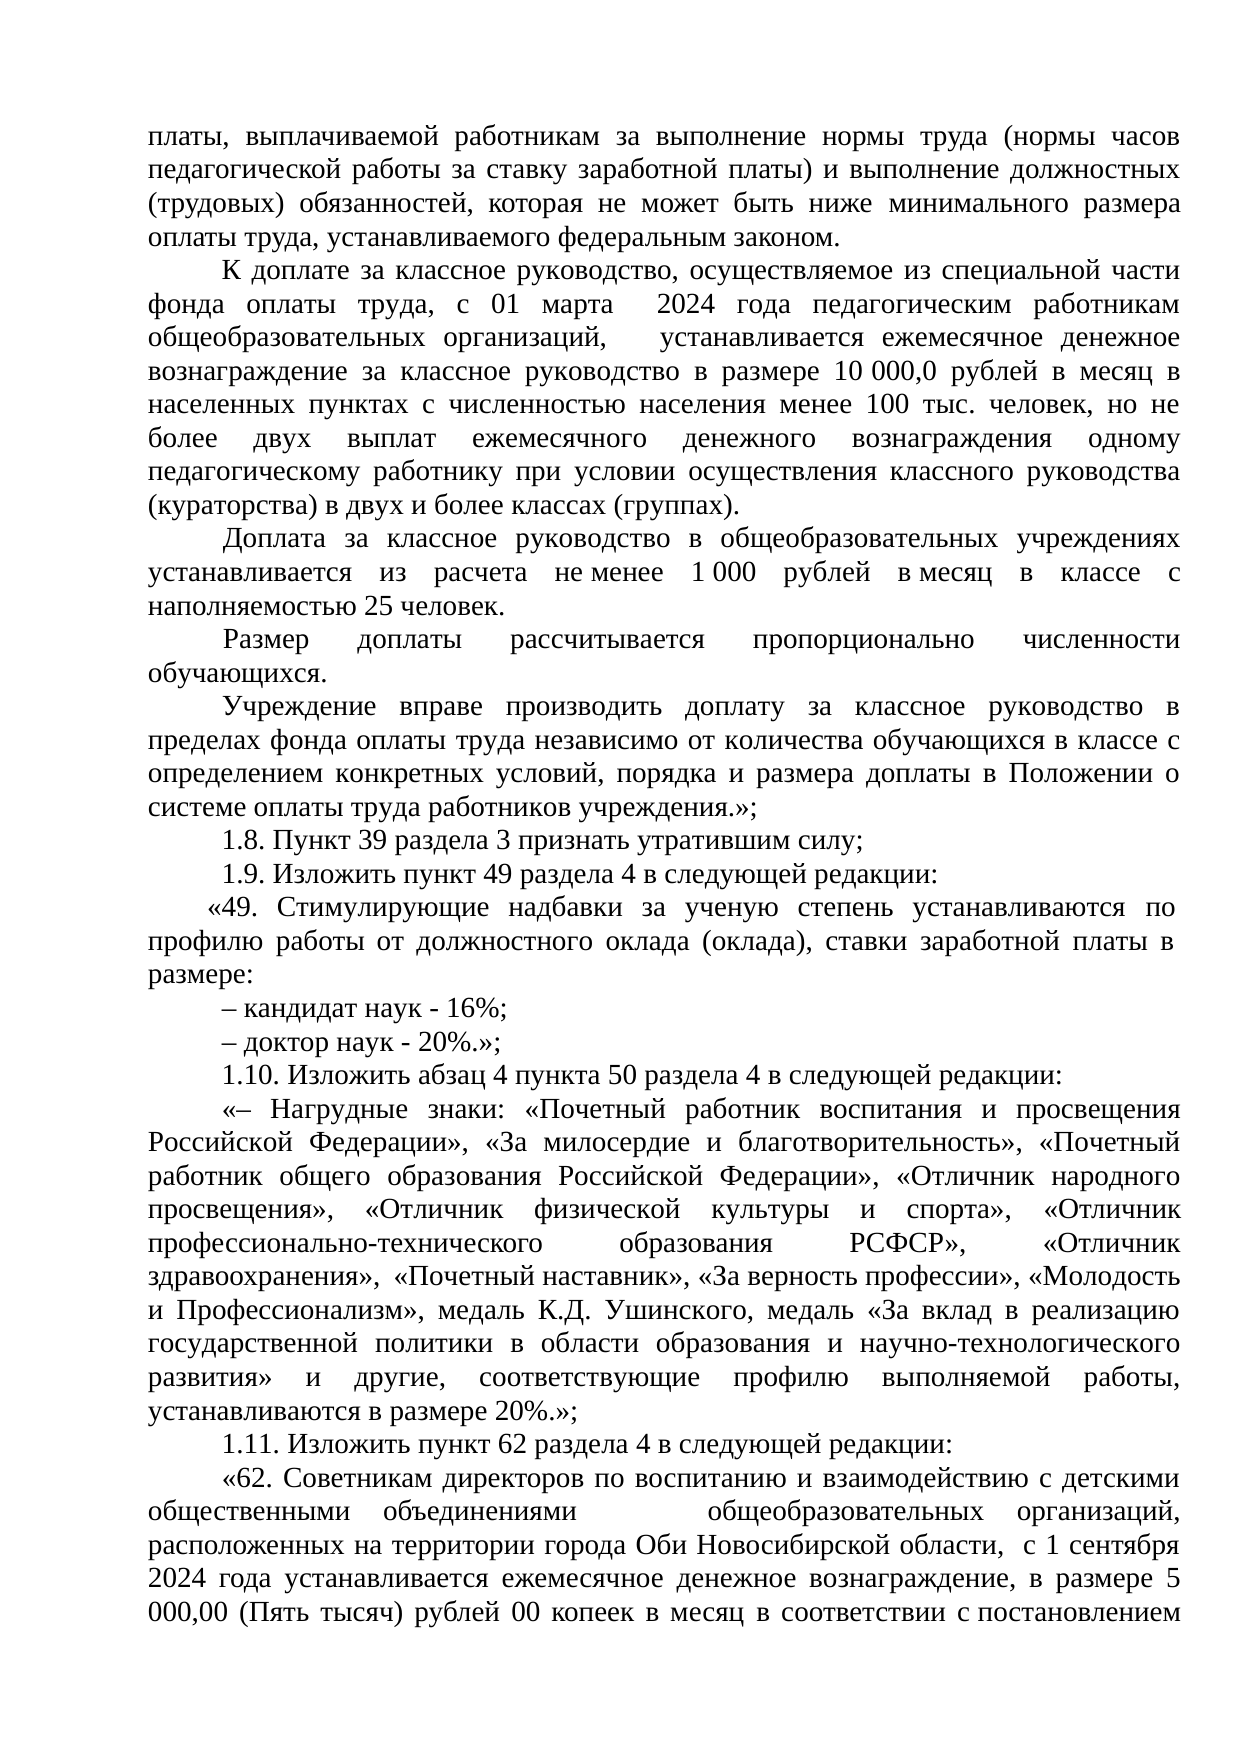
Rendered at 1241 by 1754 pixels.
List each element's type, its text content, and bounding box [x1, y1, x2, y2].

text «– Нагрудные знаки: «Почетный работник воспитания и просвещения Российской Федерации», «За милосердие и благотворительность», «Почетный работник общего образования Российской Федерации», «Отличник народного просвещения», «Отличник физической культуры и спорта», «Отличник профессионально-технического образования РСФСР», «Отличник здравоохранения», «Почетный наставник», «За верность профессии», «Молодость и Профессионализм», медаль К.Д. Ушинского, медаль «За вклад в реализацию государственной политики в области образования и научно-технологического развития» и другие, соответствующие профилю выполняемой работы, устанавливаются в размере 20%.»; [148, 1091, 1181, 1426]
text – кандидат наук - 16%; [222, 990, 1179, 1024]
text «49. Стимулирующие надбавки за ученую степень устанавливаются по профилю работы от должностного оклада (оклада), ставки заработной платы в размере: [148, 889, 1176, 990]
text Учреждение вправе производить доплату за классное руководство в пределах фонда оплаты труда независимо от количества обучающихся в классе с определением конкретных условий, порядка и размера доплаты в Положении о системе оплаты труда работников учреждения.»; [148, 688, 1181, 822]
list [148, 1460, 1181, 1627]
text Доплата за классное руководство в общеобразовательных учреждениях устанавливается из расчета не менее 1 000 рублей в месяц в классе с наполняемостью 25 человек. [148, 521, 1181, 621]
text 1.11. Изложить пункт 62 раздела 4 в следующей редакции: [148, 1426, 1181, 1460]
text Размер доплаты рассчитывается пропорционально численности обучающихся. [148, 621, 1181, 688]
text 1.9. Изложить пункт 49 раздела 4 в следующей редакции: [148, 856, 1181, 889]
text 1.10. Изложить абзац 4 пункта 50 раздела 4 в следующей редакции: [148, 1057, 1181, 1091]
text 1.8. Пункт 39 раздела 3 признать утратившим силу; [148, 822, 1181, 856]
text К доплате за классное руководство, осуществляемое из специальной части фонда оплаты труда, с 01 марта 2024 года педагогическим работникам общеобразовательных организаций, устанавливается ежемесячное денежное вознаграждение за классное руководство в размере 10 000,0 рублей в месяц в населенных пунктах с численностью населения менее 100 тыс. человек, но не более двух выплат ежемесячного денежного вознаграждения одному педагогическому работнику при условии осуществления классного руководства (кураторства) в двух и более классах (группах). [148, 252, 1181, 521]
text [148, 118, 1181, 252]
text – доктор наук - 20%.»; [222, 1024, 1179, 1057]
